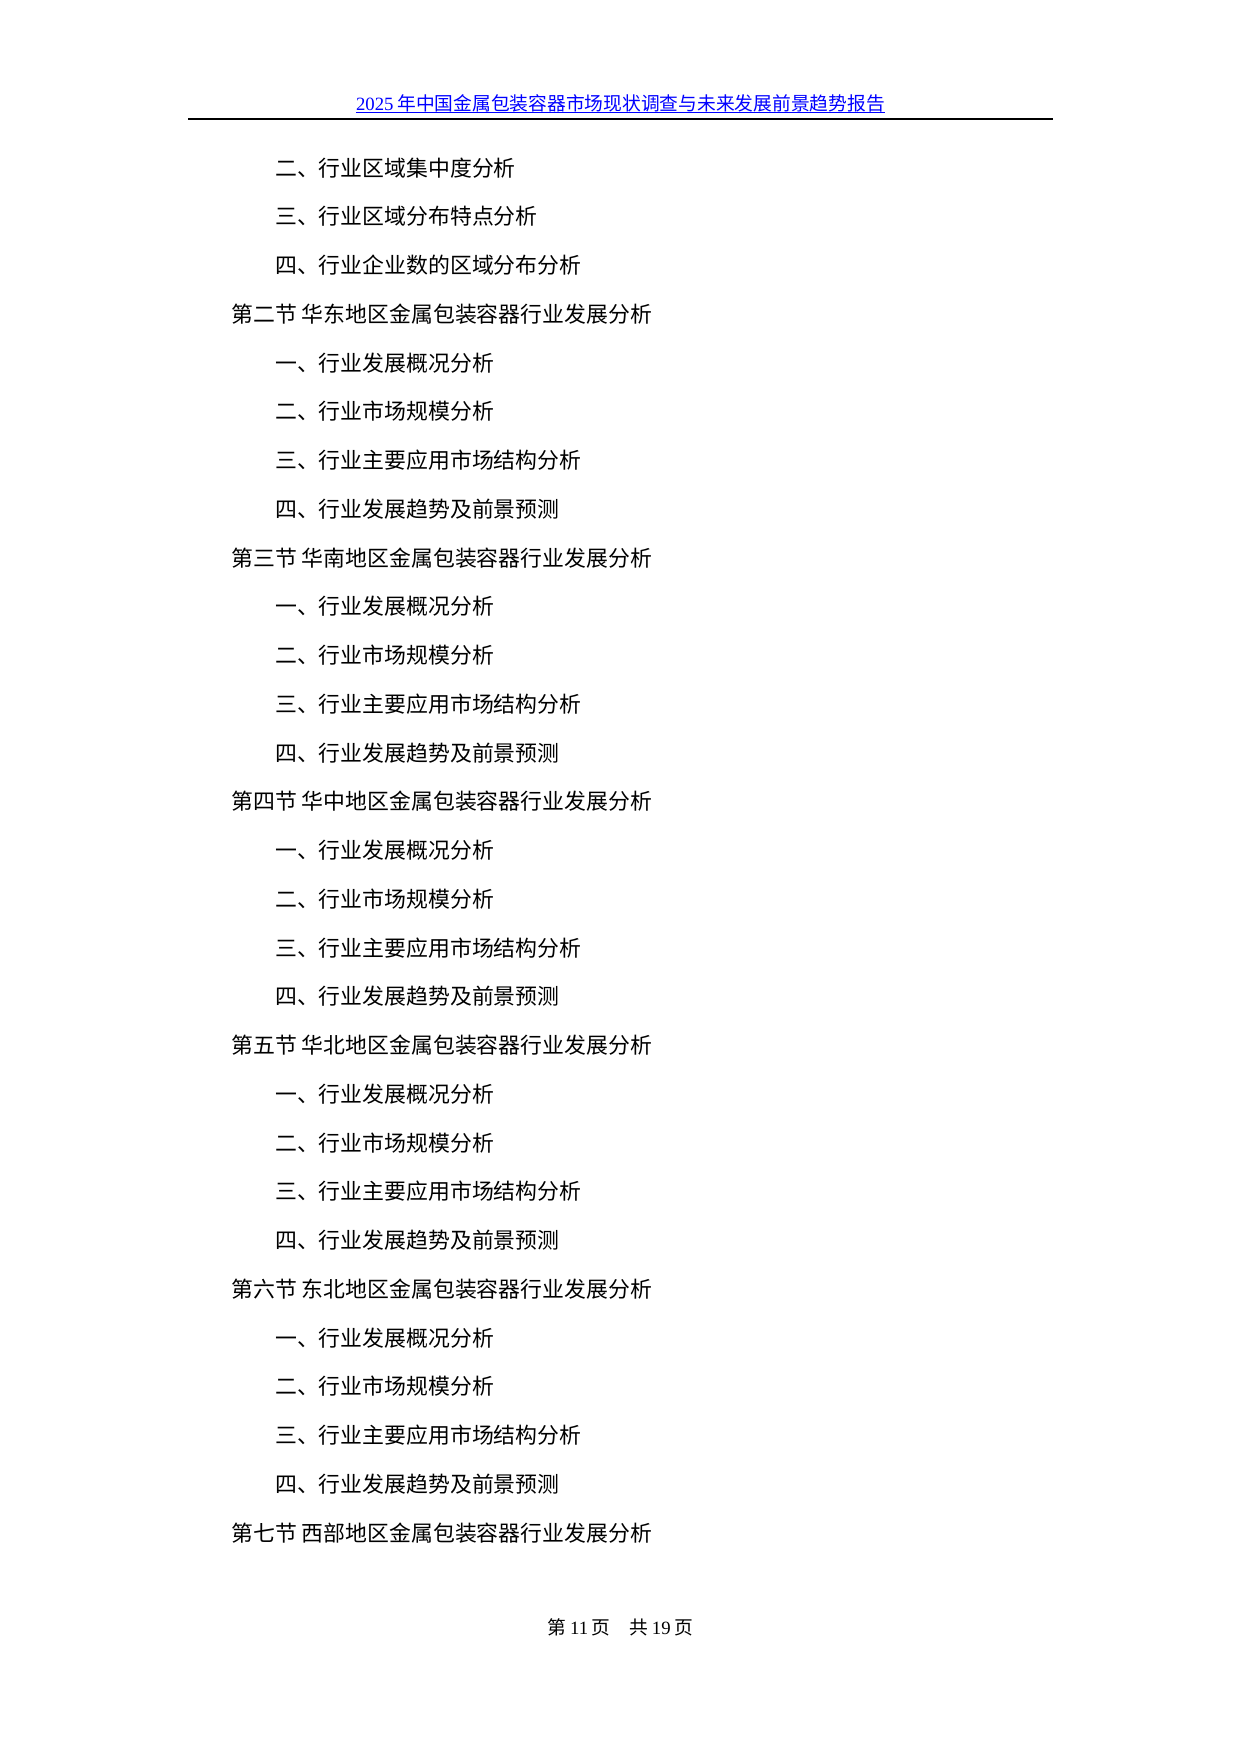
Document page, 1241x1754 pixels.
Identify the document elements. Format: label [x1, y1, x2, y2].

text [187, 150, 1053, 1548]
